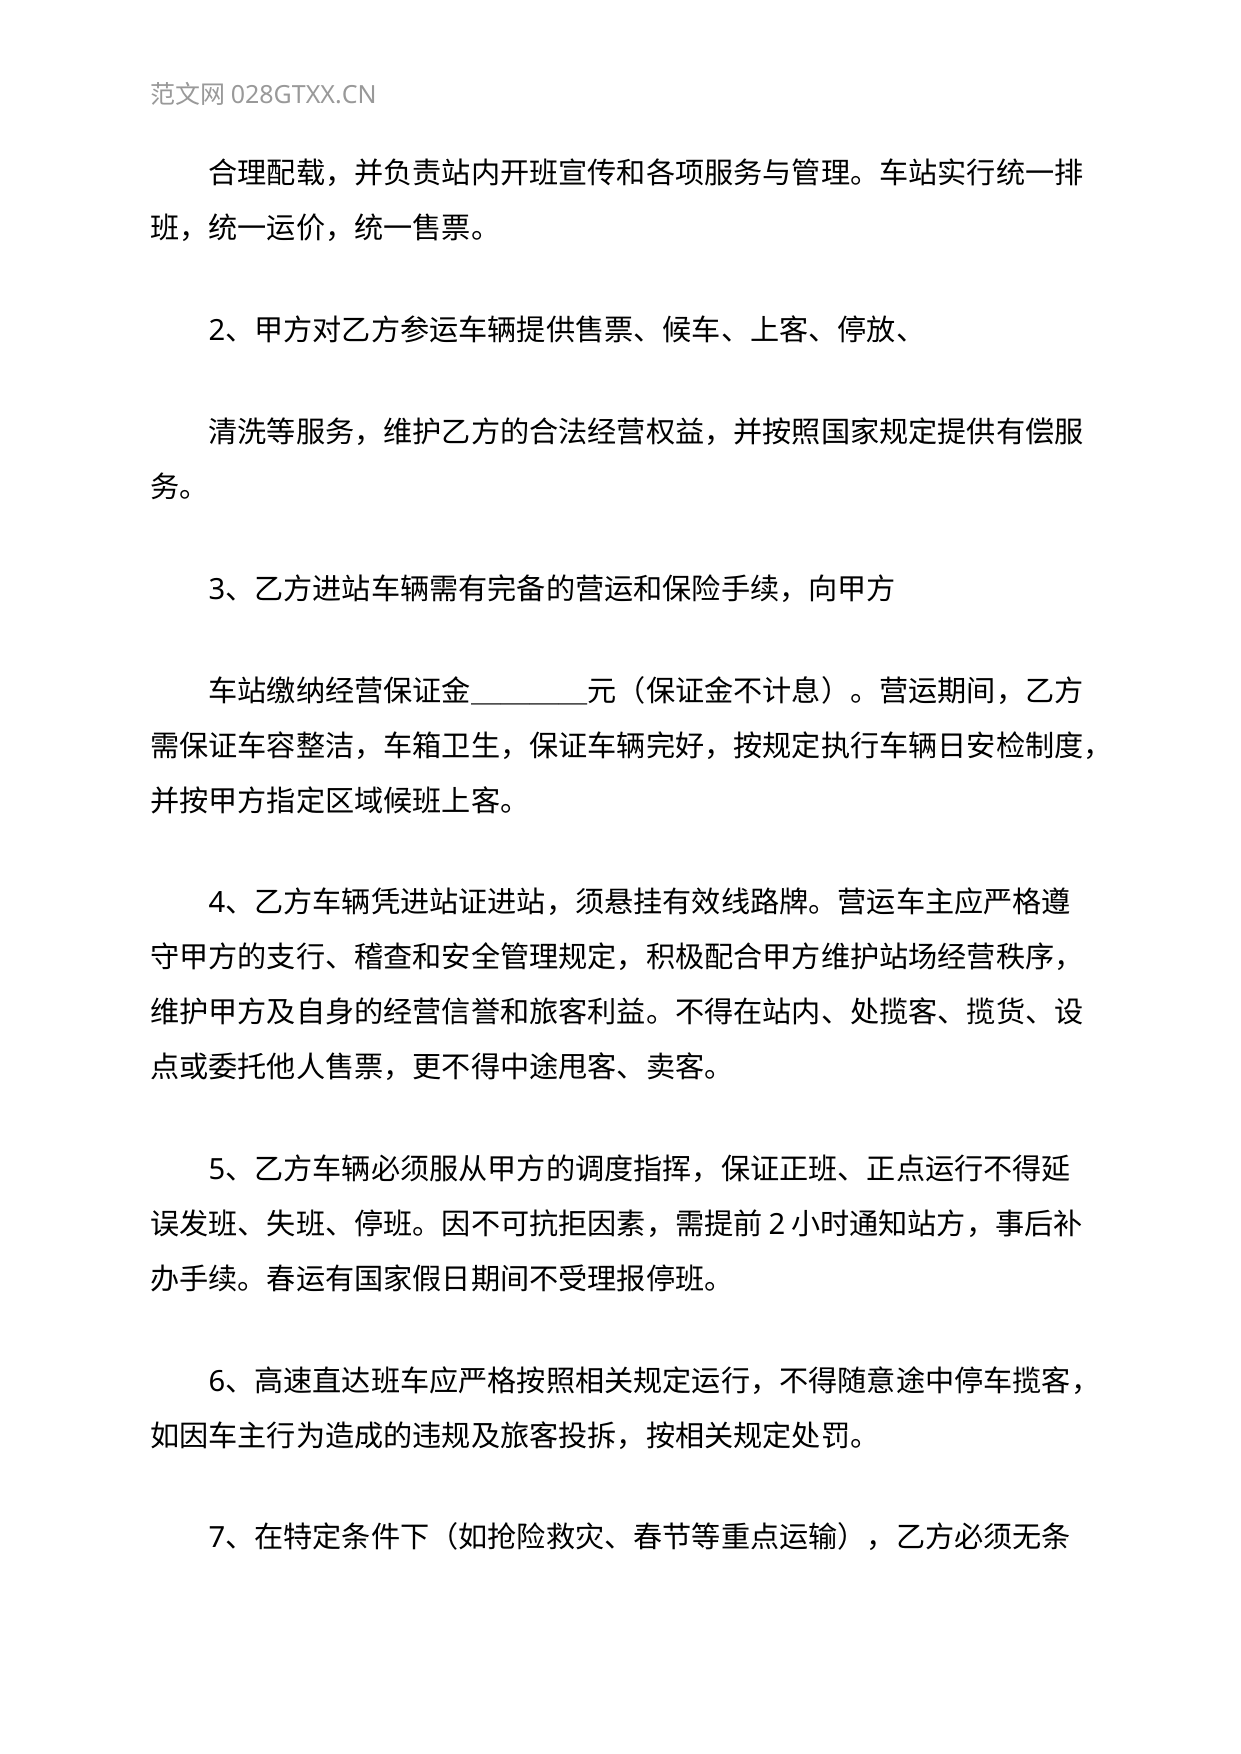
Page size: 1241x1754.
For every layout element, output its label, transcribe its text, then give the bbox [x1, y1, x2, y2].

text 5、乙方车辆必须服从甲方的调度指挥，保证正班、正点运行不得延误发班、失班、停班。因不可抗拒因素，需提前2小时通知站方，事后补办手续。春运有国家假日期间不受理报停班。 [150, 1145, 1090, 1298]
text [150, 1514, 1090, 1556]
text 车站缴纳经营保证金＿＿＿＿元（保证金不计息）。营运期间，乙方需保证车容整洁，车箱卫生，保证车辆完好，按规定执行车辆日安检制度，并按甲方指定区域候班上客。 [150, 667, 1090, 819]
text 4、乙方车辆凭进站证进站，须悬挂有效线路牌。营运车主应严格遵守甲方的支行、稽查和安全管理规定，积极配合甲方维护站场经营秩序，维护甲方及自身的经营信誉和旅客利益。不得在站内、处揽客、揽货、设点或委托他人售票，更不得中途甩客、卖客。 [150, 879, 1090, 1086]
text 2、甲方对乙方参运车辆提供售票、候车、上客、停放、 [150, 307, 1090, 349]
text 3、乙方进站车辆需有完备的营运和保险手续，向甲方 [150, 565, 1090, 608]
text 合理配载，并负责站内开班宣传和各项服务与管理。车站实行统一排班，统一运价，统一售票。 [150, 150, 1090, 247]
text 6、高速直达班车应严格按照相关规定运行，不得随意途中停车揽客，如因车主行为造成的违规及旅客投拆，按相关规定处罚。 [150, 1357, 1090, 1454]
text 清洗等服务，维护乙方的合法经营权益，并按照国家规定提供有偿服务。 [150, 409, 1090, 506]
